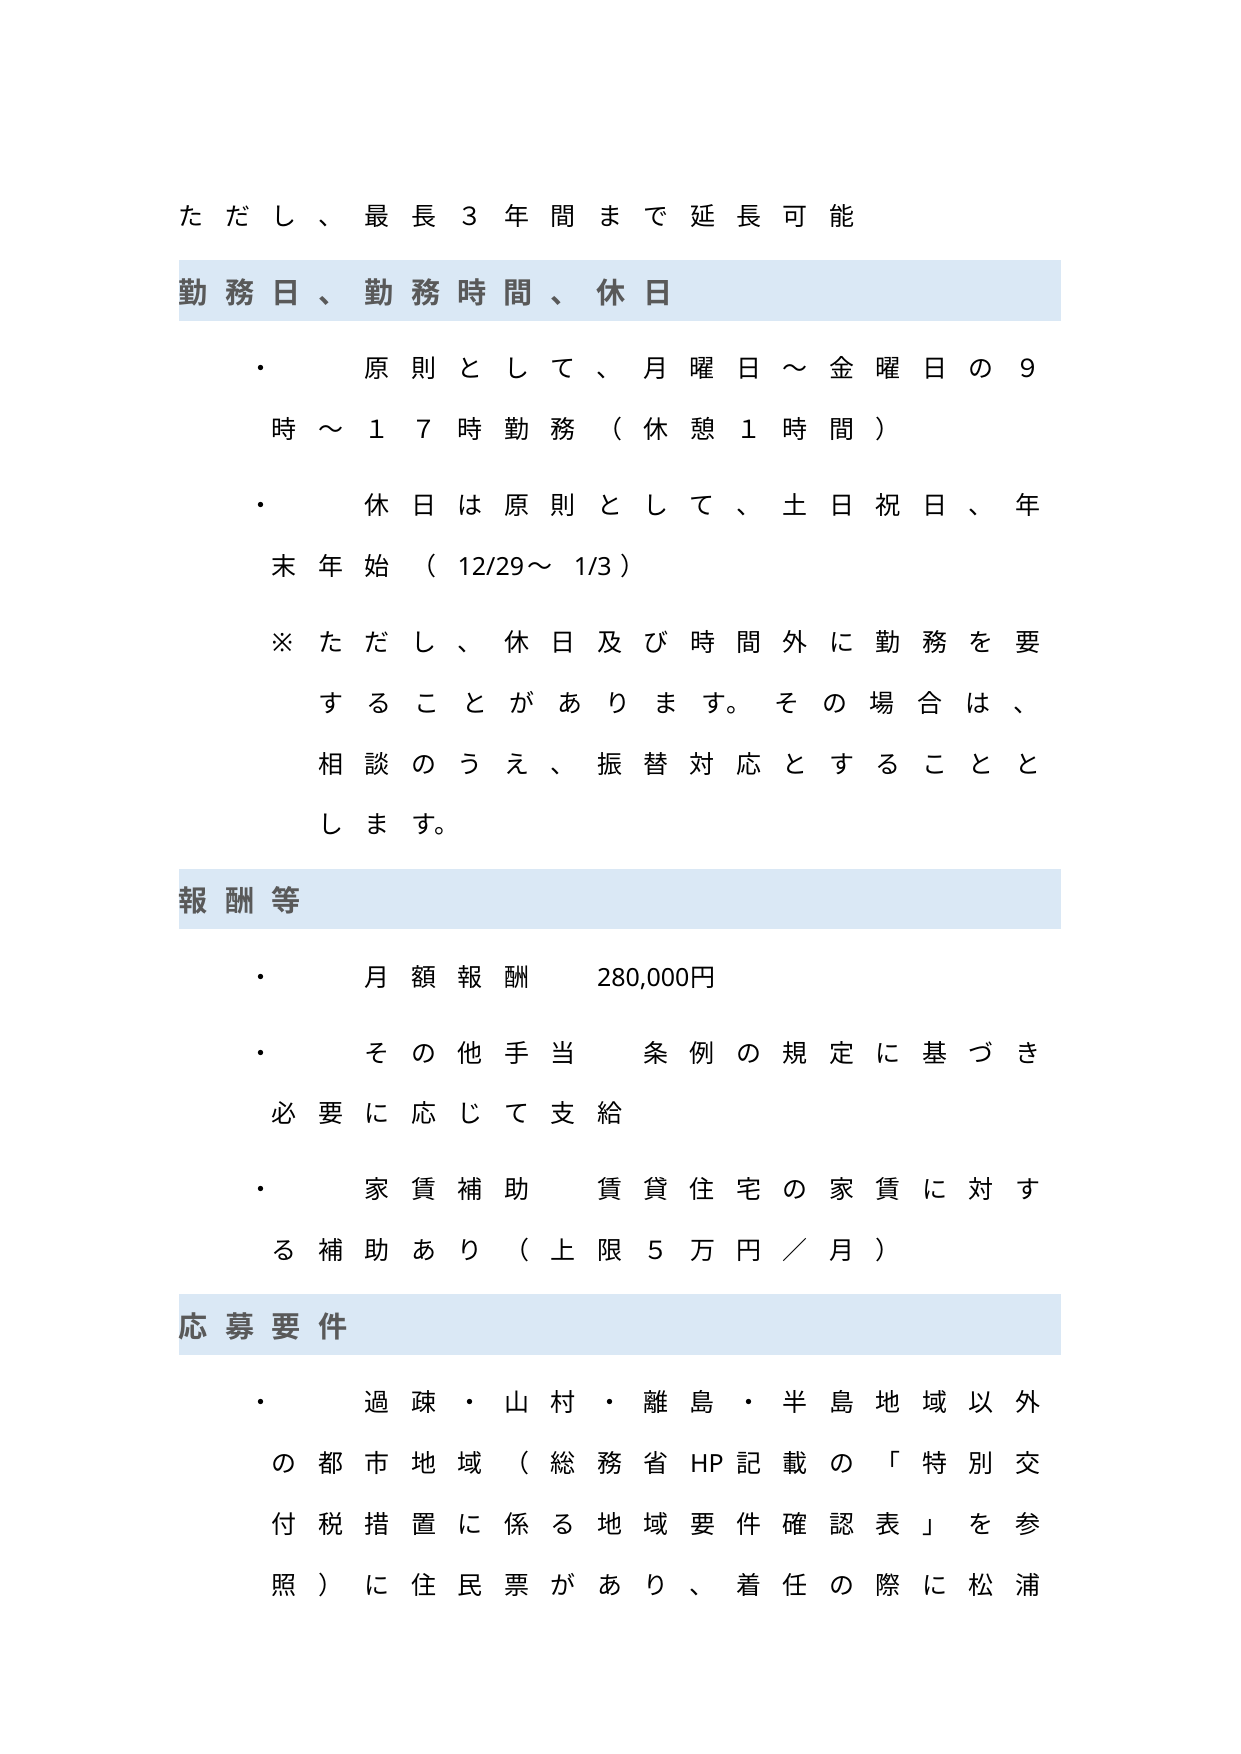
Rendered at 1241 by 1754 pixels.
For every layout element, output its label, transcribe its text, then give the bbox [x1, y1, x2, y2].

list 家賃補助 賃貸住宅の家賃に対する補助あり（上限５万円／月） [225, 1158, 1061, 1279]
subtitle 応募要件 [179, 1294, 1061, 1355]
list ただし、休日及び時間外に勤務を要することがあります。その場合は、相談のうえ、振替対応とすることとします。 [267, 610, 1061, 853]
list その他手当 条例の規定に基づき必要に応じて支給 [225, 1021, 1061, 1142]
list 休日は原則として、土日祝日、年末年始（12/29～1/3） [225, 473, 1061, 595]
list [225, 1371, 1061, 1614]
list 月額報酬 280,000円 [225, 945, 1061, 1006]
list 原則として、月曜日～金曜日の９時～１７時勤務（休憩１時間） [225, 336, 1061, 458]
subtitle 報酬等 [179, 869, 1061, 929]
subtitle 勤務日、勤務時間、休日 [179, 260, 1061, 321]
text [179, 184, 1061, 245]
